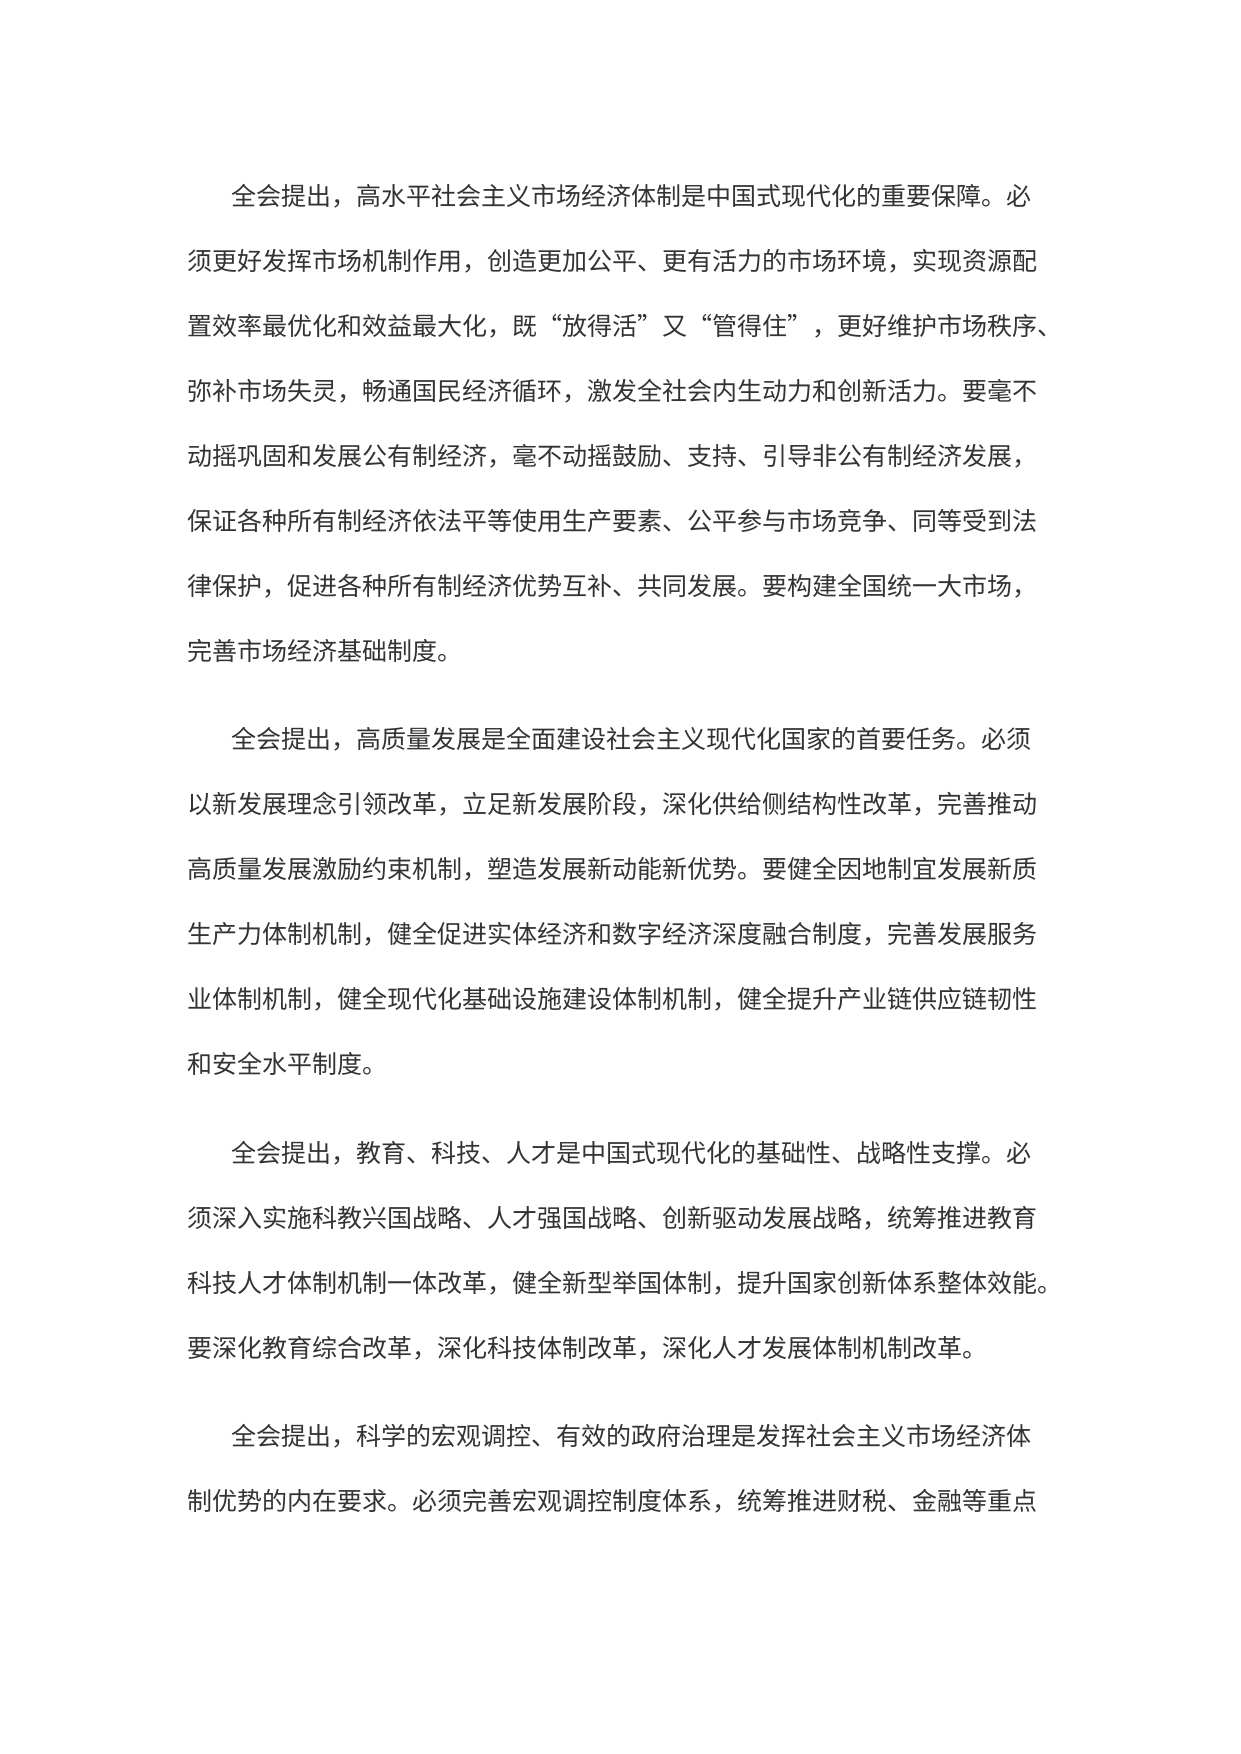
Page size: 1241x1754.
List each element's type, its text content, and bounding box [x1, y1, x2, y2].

text 全会提出，高质量发展是全面建设社会主义现代化国家的首要任务。必须以新发展理念引领改革，立足新发展阶段，深化供给侧结构性改革，完善推动高质量发展激励约束机制，塑造发展新动能新优势。要健全因地制宜发展新质生产力体制机制，健全促进实体经济和数字经济深度融合制度，完善发展服务业体制机制，健全现代化基础设施建设体制机制，健全提升产业链供应链韧性和安全水平制度。 [187, 705, 1053, 1095]
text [187, 1402, 1053, 1532]
text 全会提出，高水平社会主义市场经济体制是中国式现代化的重要保障。必须更好发挥市场机制作用，创造更加公平、更有活力的市场环境，实现资源配置效率最优化和效益最大化，既“放得活”又“管得住”，更好维护市场秩序、弥补市场失灵，畅通国民经济循环，激发全社会内生动力和创新活力。要毫不动摇巩固和发展公有制经济，毫不动摇鼓励、支持、引导非公有制经济发展，保证各种所有制经济依法平等使用生产要素、公平参与市场竞争、同等受到法律保护，促进各种所有制经济优势互补、共同发展。要构建全国统一大市场，完善市场经济基础制度。 [187, 162, 1053, 682]
text 全会提出，教育、科技、人才是中国式现代化的基础性、战略性支撑。必须深入实施科教兴国战略、人才强国战略、创新驱动发展战略，统筹推进教育科技人才体制机制一体改革，健全新型举国体制，提升国家创新体系整体效能。要深化教育综合改革，深化科技体制改革，深化人才发展体制机制改革。 [187, 1119, 1053, 1379]
